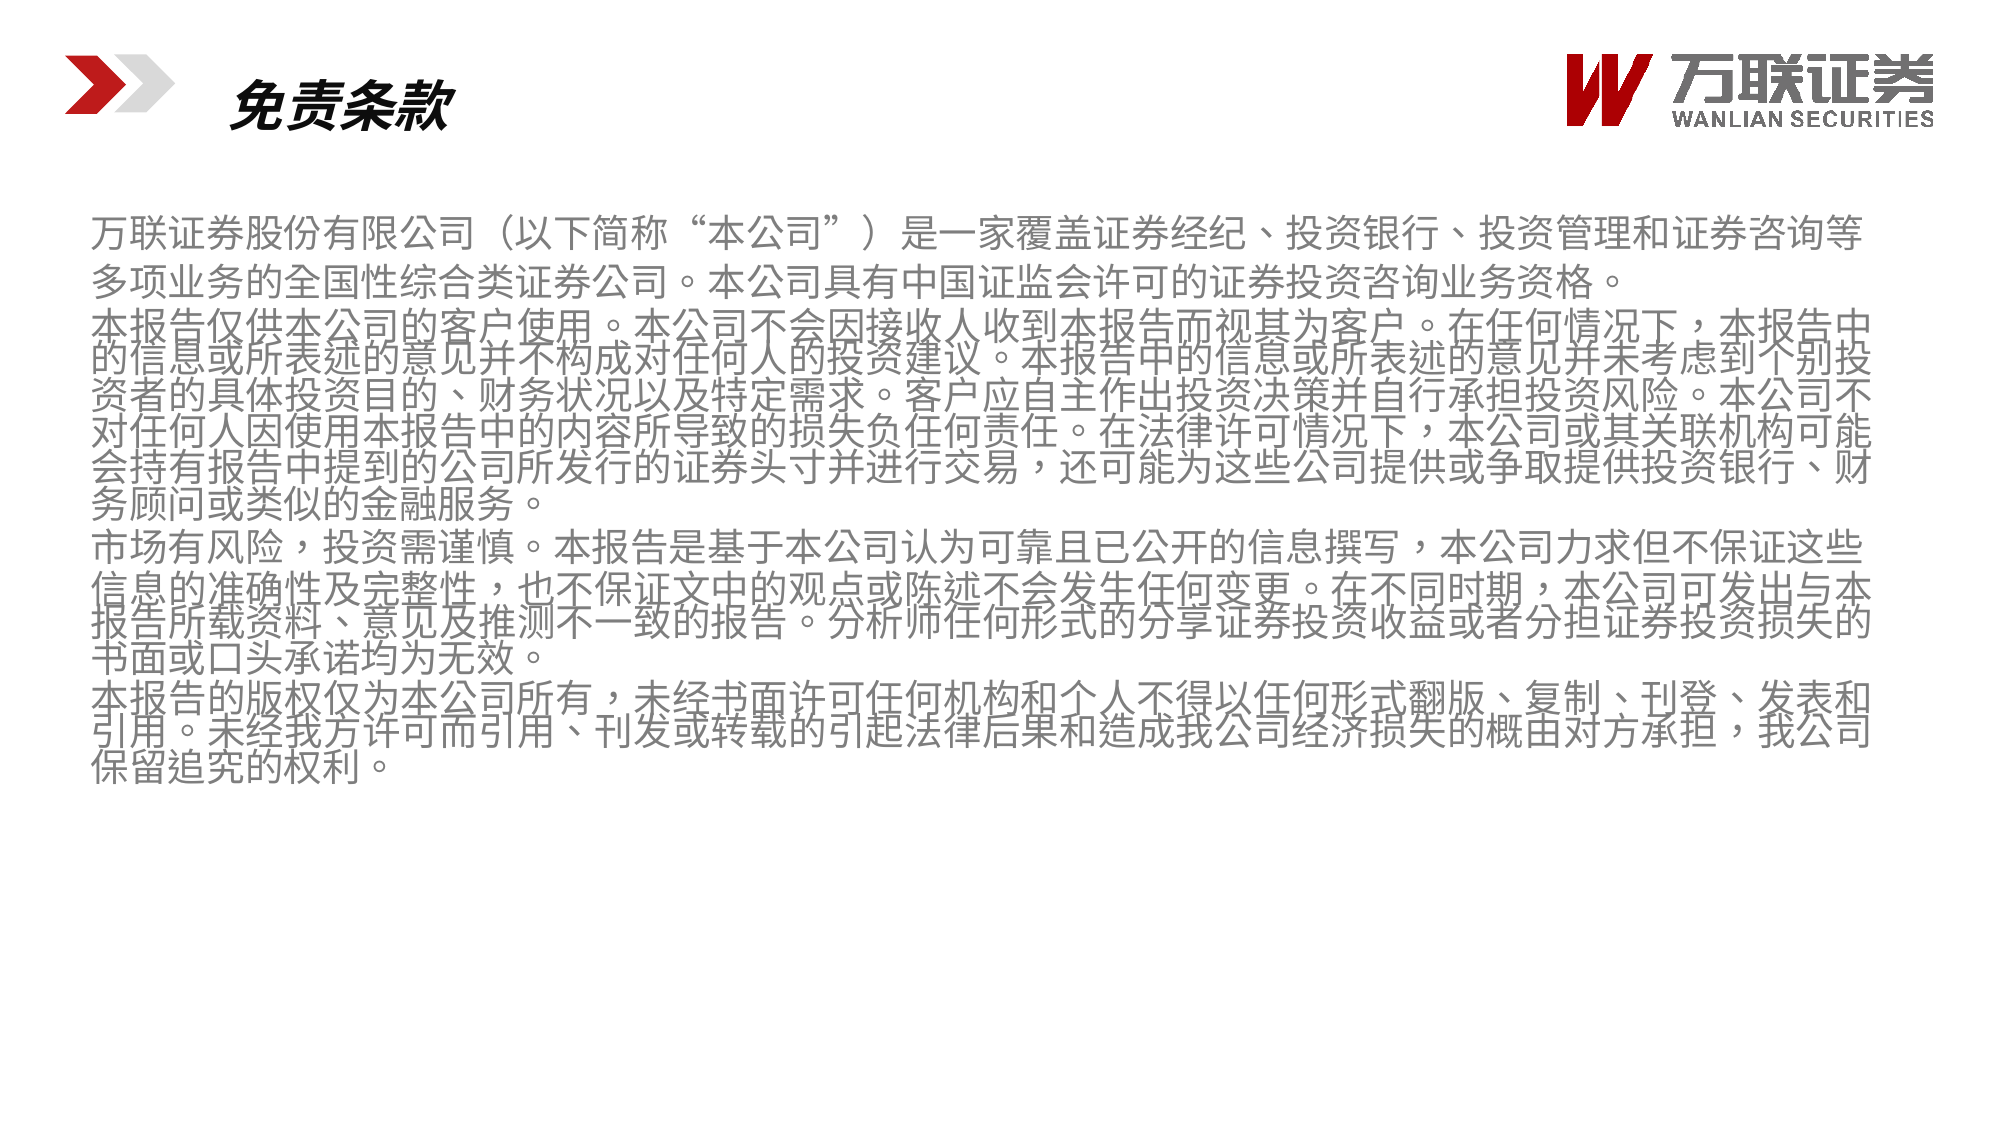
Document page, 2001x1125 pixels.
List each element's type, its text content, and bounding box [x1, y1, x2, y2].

text 本报告仅供本公司的客户使用。本公司不会因接收人收到本报告而视其为客户。在任何情况下，本报告中的信息或所表述的意见并不构成对任何人的投资建议。本报告中的信息或所表述的意见并未考虑到个别投资者的具体投资目的、财务状况以及特定需求。客户应自主作出投资决策并自行承担投资风险。本公司不对任何人因使用本报告中的内容所导致的损失负任何责任。在法律许可情况下，本公司或其关联机构可能会持有报告中提到的公司所发行的证券头寸并进行交易，还可能为这些公司提供或争取提供投资银行、财务顾问或类似的金融服务。 [91, 311, 1876, 529]
picture [1567, 54, 1933, 127]
text 信息的准确性及完整性，也不保证文中的观点或陈述不会发生任何变更。在不同时期，本公司可发出与本报告所载资料、意见及推测不一致的报告。分析师任何形式的分享证券投资收益或者分担证券投资损失的书面或口头承诺均为无效。 [91, 575, 1876, 684]
text 免责条款 [228, 54, 2000, 142]
text 多项业务的全国性综合类证券公司。本公司具有中国证监会许可的证券投资咨询业务资格。 [91, 259, 2000, 306]
text 市场有风险，投资需谨慎。本报告是基于本公司认为可靠且已公开的信息撰写，本公司力求但不保证这些 [91, 529, 2000, 570]
text 万联证券股份有限公司（以下简称“本公司”）是一家覆盖证券经纪、投资银行、投资管理和证券咨询等 [91, 201, 2000, 259]
text 本报告的版权仅为本公司所有，未经书面许可任何机构和个人不得以任何形式翻版、复制、刊登、发表和引用。未经我方许可而引用、刊发或转载的引起法律后果和造成我公司经济损失的概由对方承担，我公司保留追究的权利。 [91, 684, 1876, 793]
